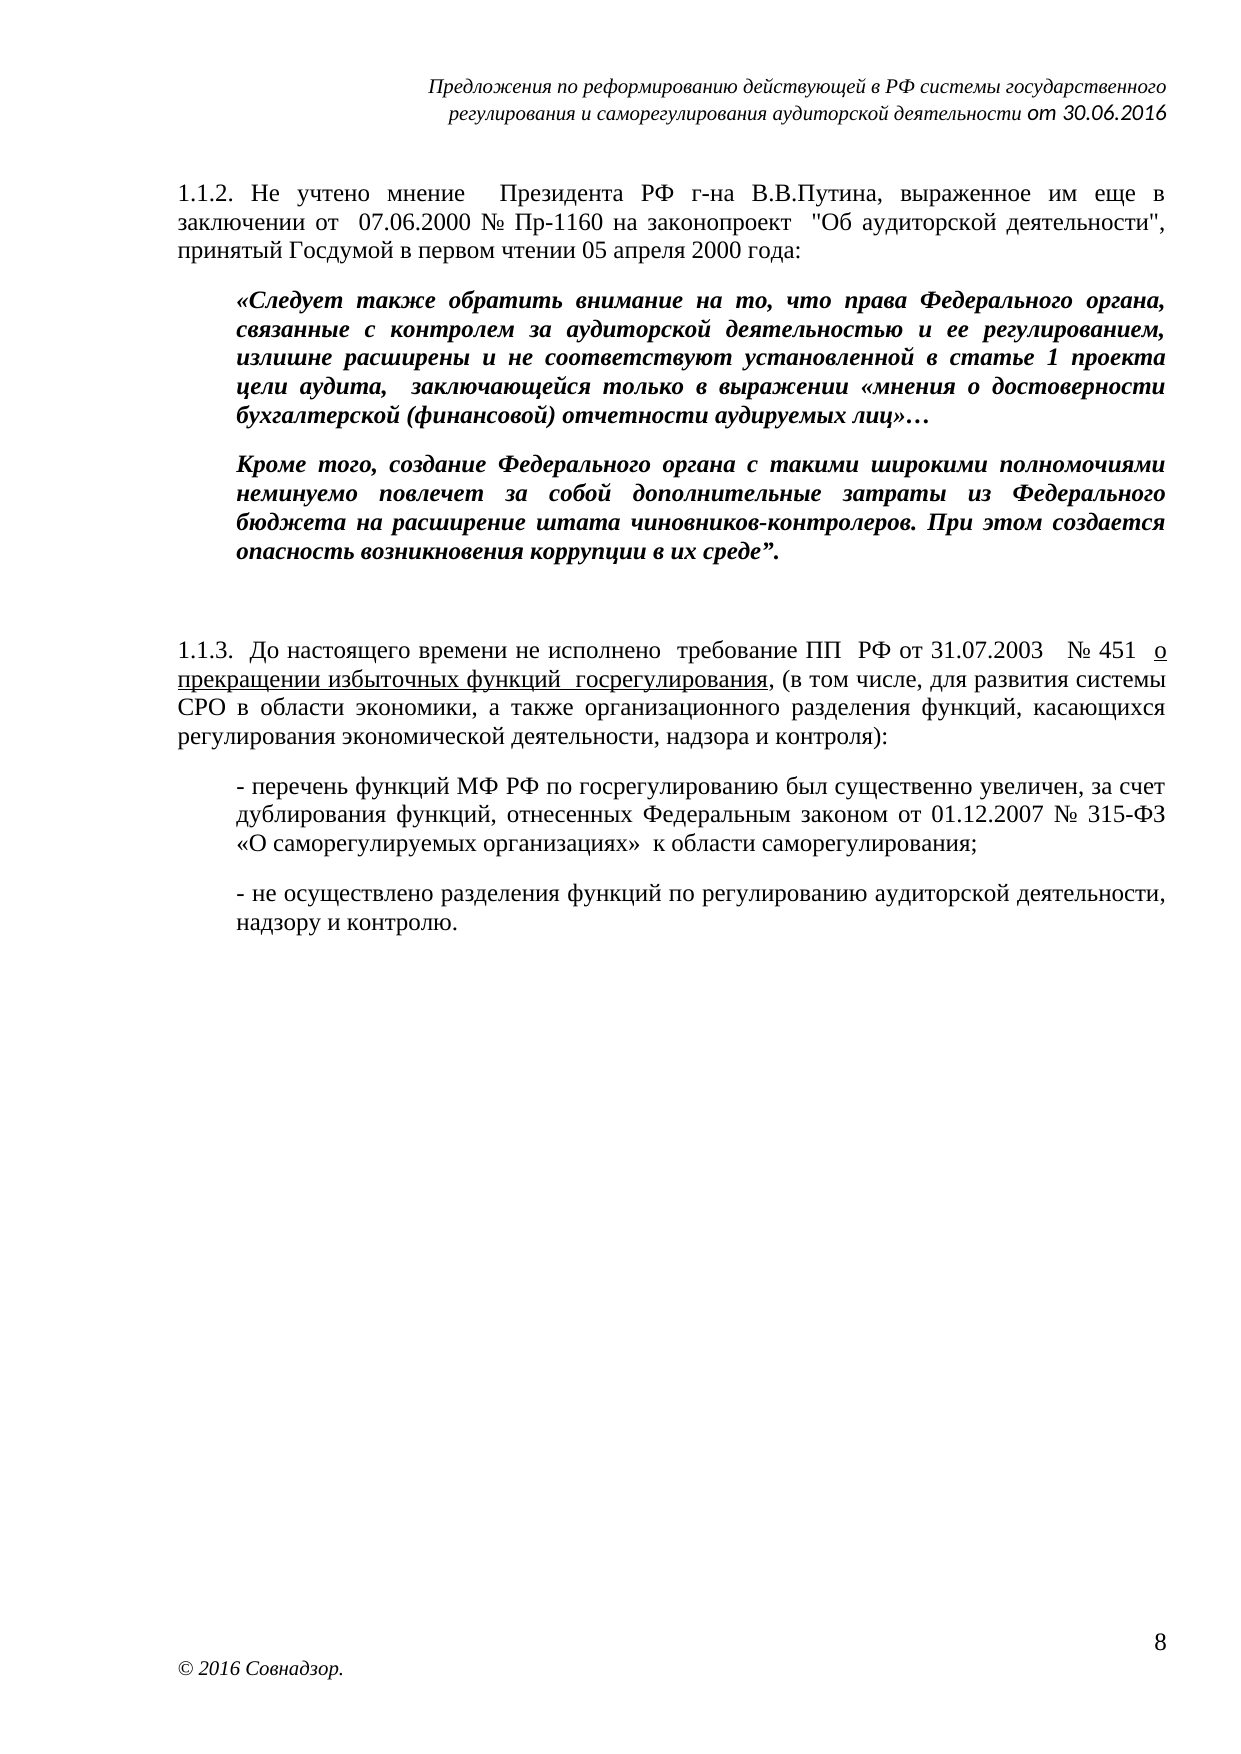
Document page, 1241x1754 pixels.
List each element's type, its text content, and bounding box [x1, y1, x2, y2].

text «Следует также обратить внимание на то, что права Федерального органа, связанные с контролем за аудиторской деятельностью и ее регулированием, излишне расширены и не соответствуют установленной в статье 1 проекта цели аудита, заключающейся только в выражении «мнения о достоверности бухгалтерской (финансовой) отчетности аудируемых лиц»… [236, 285, 1167, 429]
text - не осуществлено разделения функций по регулированию аудиторской деятельности, надзору и контролю. [236, 878, 1167, 935]
text 1.1.3. До настоящего времени не исполнено требование ПП РФ от 31.07.2003 № 451 о прекращении избыточных функций госрегулирования, (в том числе, для развития системы СРО в области экономики, а также организационного разделения функций, касающихся регулирования экономической деятельности, надзора и контроля): [177, 635, 1167, 750]
text - перечень функций МФ РФ по госрегулированию был существенно увеличен, за счет дублирования функций, отнесенных Федеральным законом от 01.12.2007 № 315-ФЗ «О саморегулируемых организациях» к области саморегулирования; [236, 771, 1167, 857]
text 1.1.2. Не учтено мнение Президента РФ г-на В.В.Путина, выраженное им еще в заключении от 07.06.2000 № Пр-1160 на законопроект "Об аудиторской деятельности", принятый Госдумой в первом чтении 05 апреля 2000 года: [177, 178, 1167, 264]
text Кроме того, создание Федерального органа с такими широкими полномочиями неминуемо повлечет за собой дополнительные затраты из Федерального бюджета на расширение штата чиновников-контролеров. При этом создается опасность возникновения коррупции в их среде”. [236, 449, 1167, 564]
